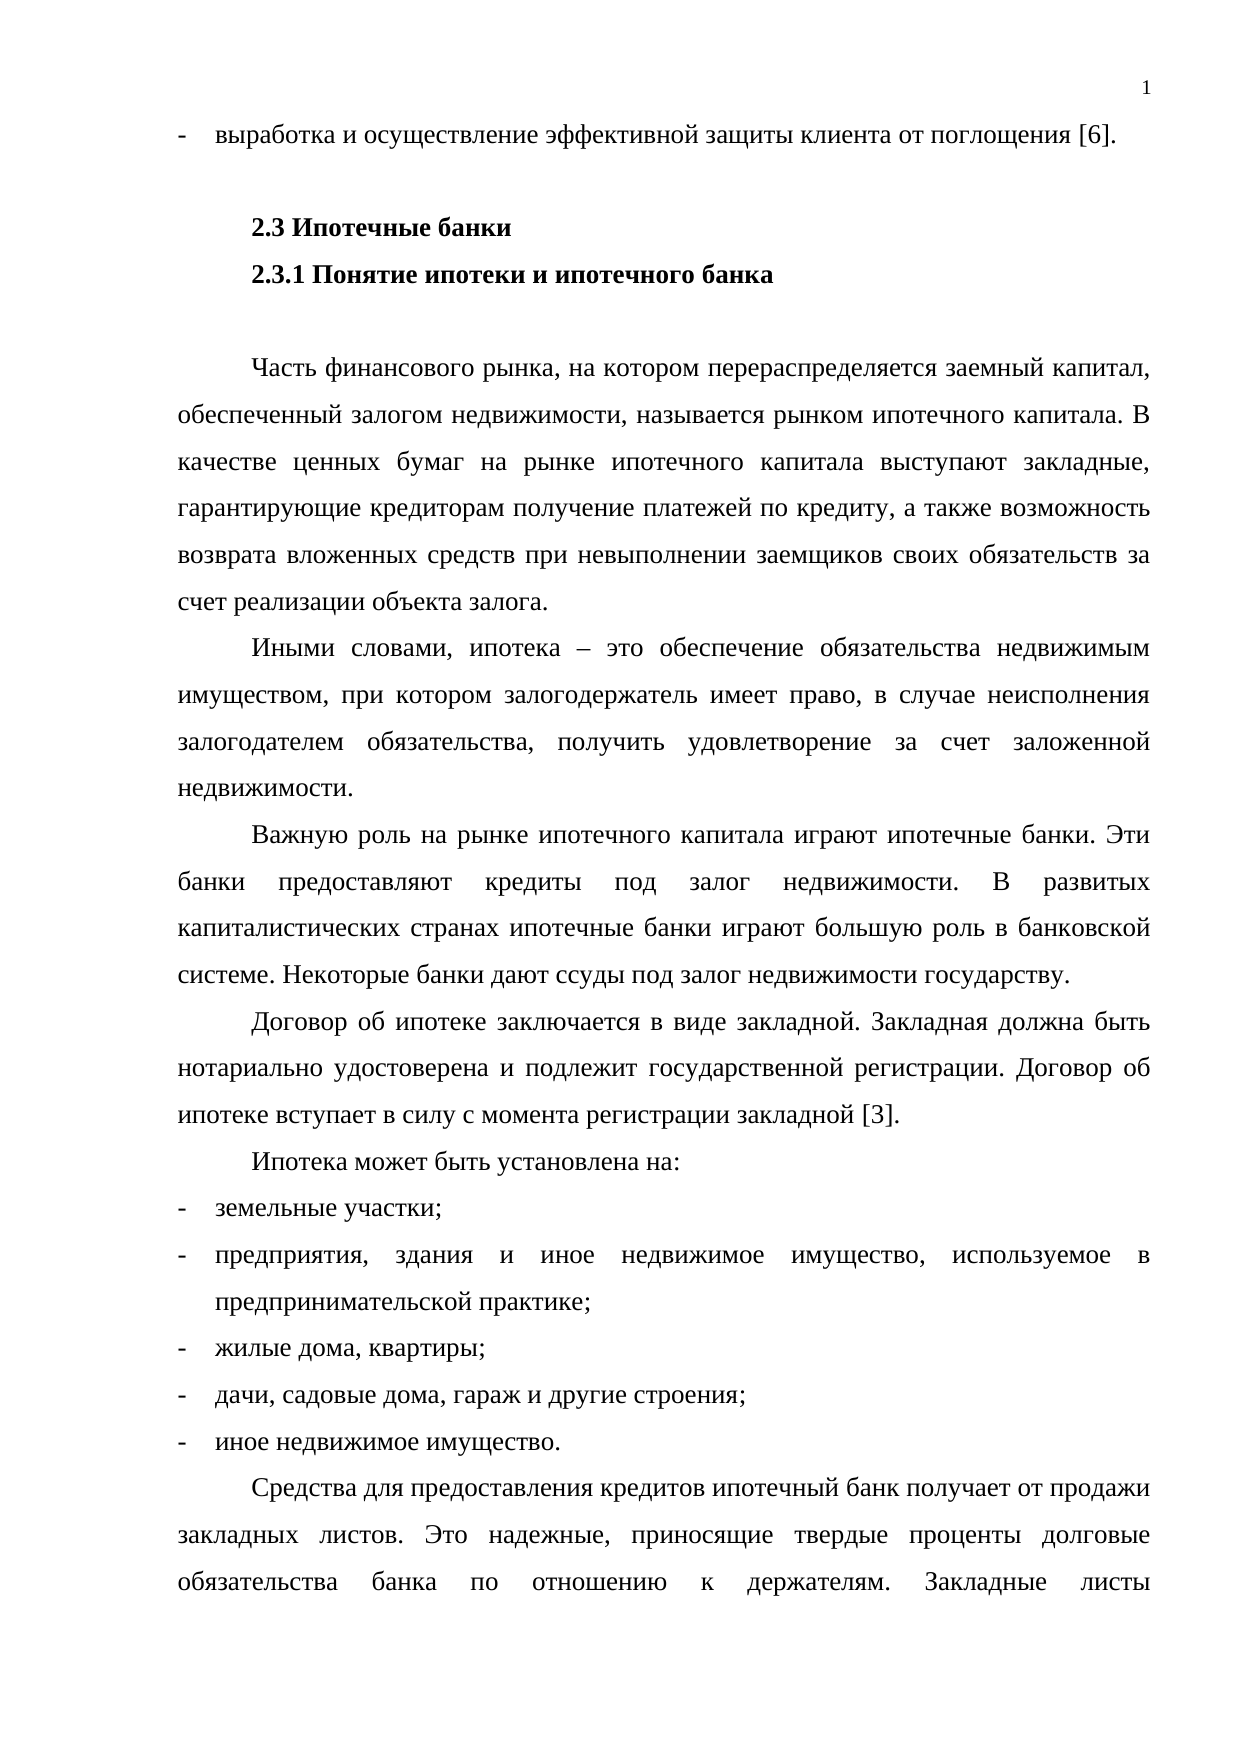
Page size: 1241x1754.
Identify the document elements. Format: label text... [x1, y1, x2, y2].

text Важную роль на рынке ипотечного капитала играют ипотечные банки. Эти банки предоставляют кредиты под залог недвижимости. В развитых капиталистических странах ипотечные банки играют большую роль в банковской системе. Некоторые банки дают ссуды под залог недвижимости государству. [177, 818, 1152, 989]
text 2.3 Ипотечные банки [177, 211, 1152, 243]
text Ипотека может быть установлена на: [177, 1145, 1152, 1176]
text 2.3.1 Понятие ипотеки и ипотечного банка [177, 258, 1152, 289]
list предприятия, здания и иное недвижимое имущество, используемое в предпринимательской практике; [177, 1238, 1152, 1316]
text Иными словами, ипотека – это обеспечение обязательства недвижимым имуществом, при котором залогодержатель имеет право, в случае неисполнения залогодателем обязательства, получить удовлетворение за счет заложенной недвижимости. [177, 631, 1152, 803]
list выработка и осуществление эффективной защиты клиента от поглощения [6]. [177, 118, 1152, 149]
list иное недвижимое имущество. [177, 1425, 1152, 1456]
text Договор об ипотеке заключается в виде закладной. Закладная должна быть нотариально удостоверена и подлежит государственной регистрации. Договор об ипотеке вступает в силу с момента регистрации закладной [3]. [177, 1005, 1152, 1129]
list земельные участки; [177, 1191, 1152, 1223]
list жилые дома, квартиры; [177, 1331, 1152, 1363]
list дачи, садовые дома, гараж и другие строения; [177, 1378, 1152, 1409]
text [177, 1471, 1152, 1596]
text Часть финансового рынка, на котором перераспределяется заемный капитал, обеспеченный залогом недвижимости, называется рынком ипотечного капитала. В качестве ценных бумаг на рынке ипотечного капитала выступают закладные, гарантирующие кредиторам получение платежей по кредиту, а также возможность возврата вложенных средств при невыполнении заемщиков своих обязательств за счет реализации объекта залога. [177, 351, 1152, 616]
